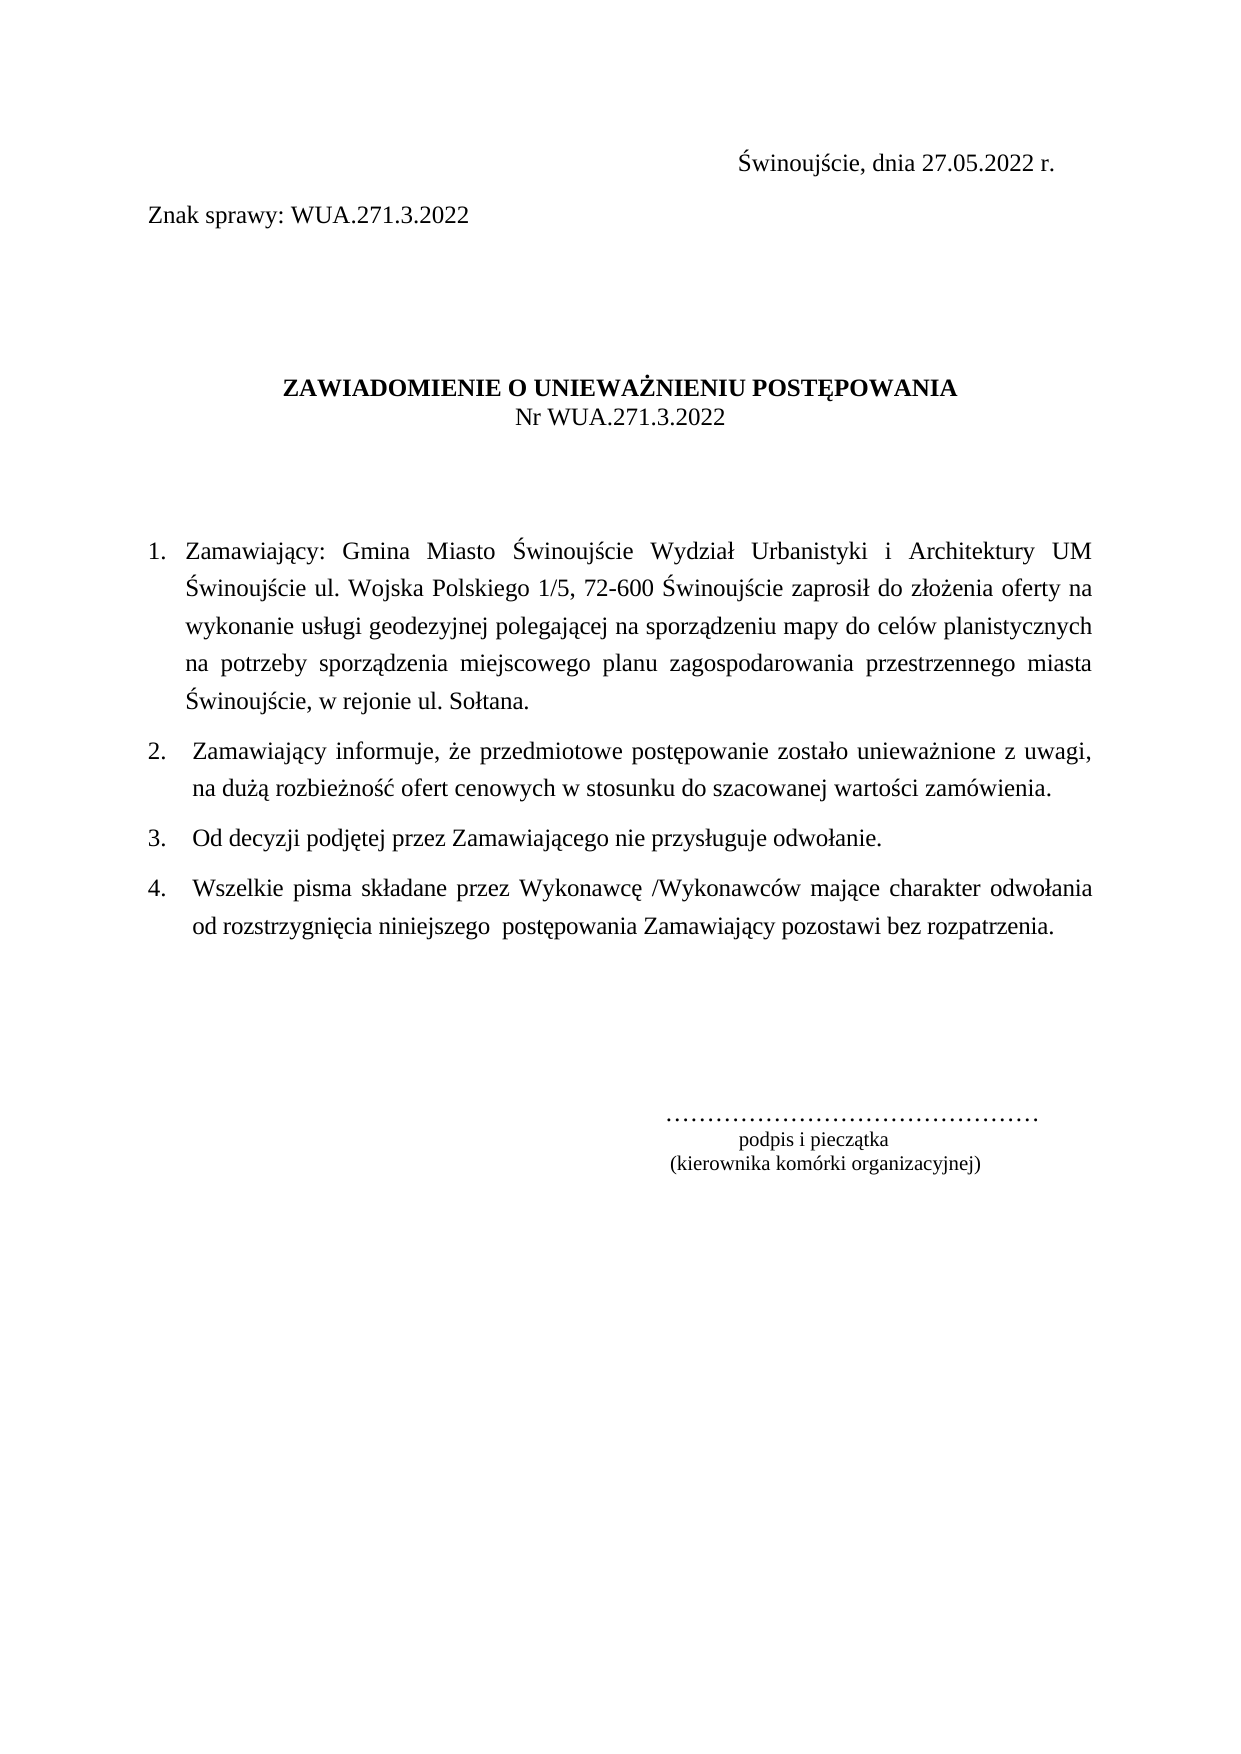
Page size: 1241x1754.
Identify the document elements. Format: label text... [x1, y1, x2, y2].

text Znak sprawy: WUA.271.3.2022 [148, 200, 1093, 229]
text (kierownika komórki organizacyjnej) [664, 1151, 1093, 1175]
text Świnoujście, dnia 27.05.2022 r. [148, 148, 1093, 176]
text podpis i pieczątka [738, 1127, 1093, 1151]
list Od decyzji podjętej przez Zamawiającego nie przysługuje odwołanie. [148, 817, 1093, 854]
list Zamawiający: Gmina Miasto Świnoujście Wydział Urbanistyki i Architektury UM Świnoujście ul. Wojska Polskiego 1/5, 72-600 Świnoujście zaprosił do złożenia oferty na wykonanie usługi geodezyjnej polegającej na sporządzeniu mapy do celów planistycznych na potrzeby sporządzenia miejscowego planu zagospodarowania przestrzennego miasta Świnoujście, w rejonie ul. Sołtana. [148, 529, 1093, 717]
list Zamawiający informuje, że przedmiotowe postępowanie zostało unieważnione z uwagi, na dużą rozbieżność ofert cenowych w stosunku do szacowanej wartości zamówienia. [148, 729, 1093, 804]
text ZAWIADOMIENIE O UNIEWAŻNIENIU POSTĘPOWANIA [148, 373, 1093, 402]
text ……………………………………… [664, 1098, 1093, 1127]
list Wszelkie pisma składane przez Wykonawcę /Wykonawców mające charakter odwołania od rozstrzygnięcia niniejszego postępowania Zamawiający pozostawi bez rozpatrzenia. [148, 867, 1093, 942]
text Nr WUA.271.3.2022 [148, 402, 1093, 430]
